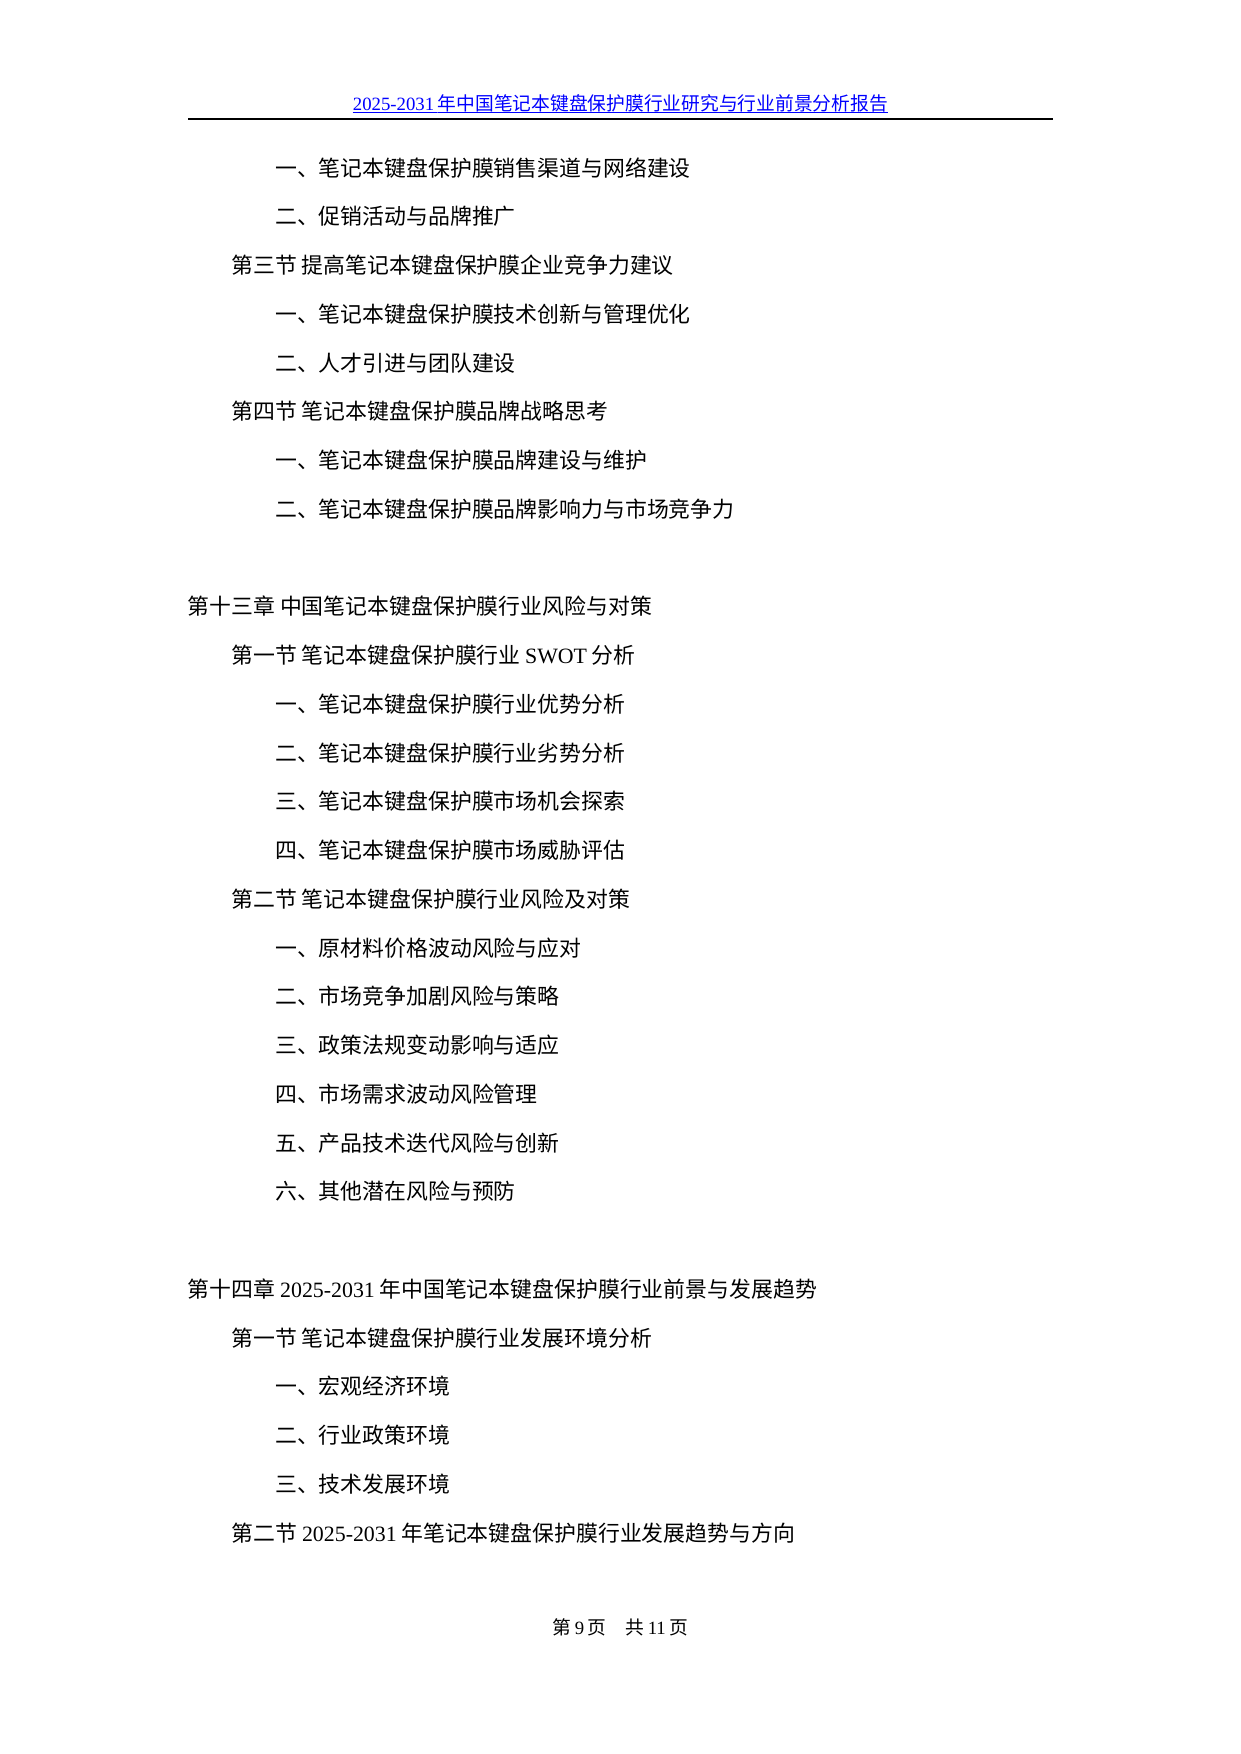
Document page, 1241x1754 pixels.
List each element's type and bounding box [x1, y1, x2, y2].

text [187, 150, 1053, 1548]
